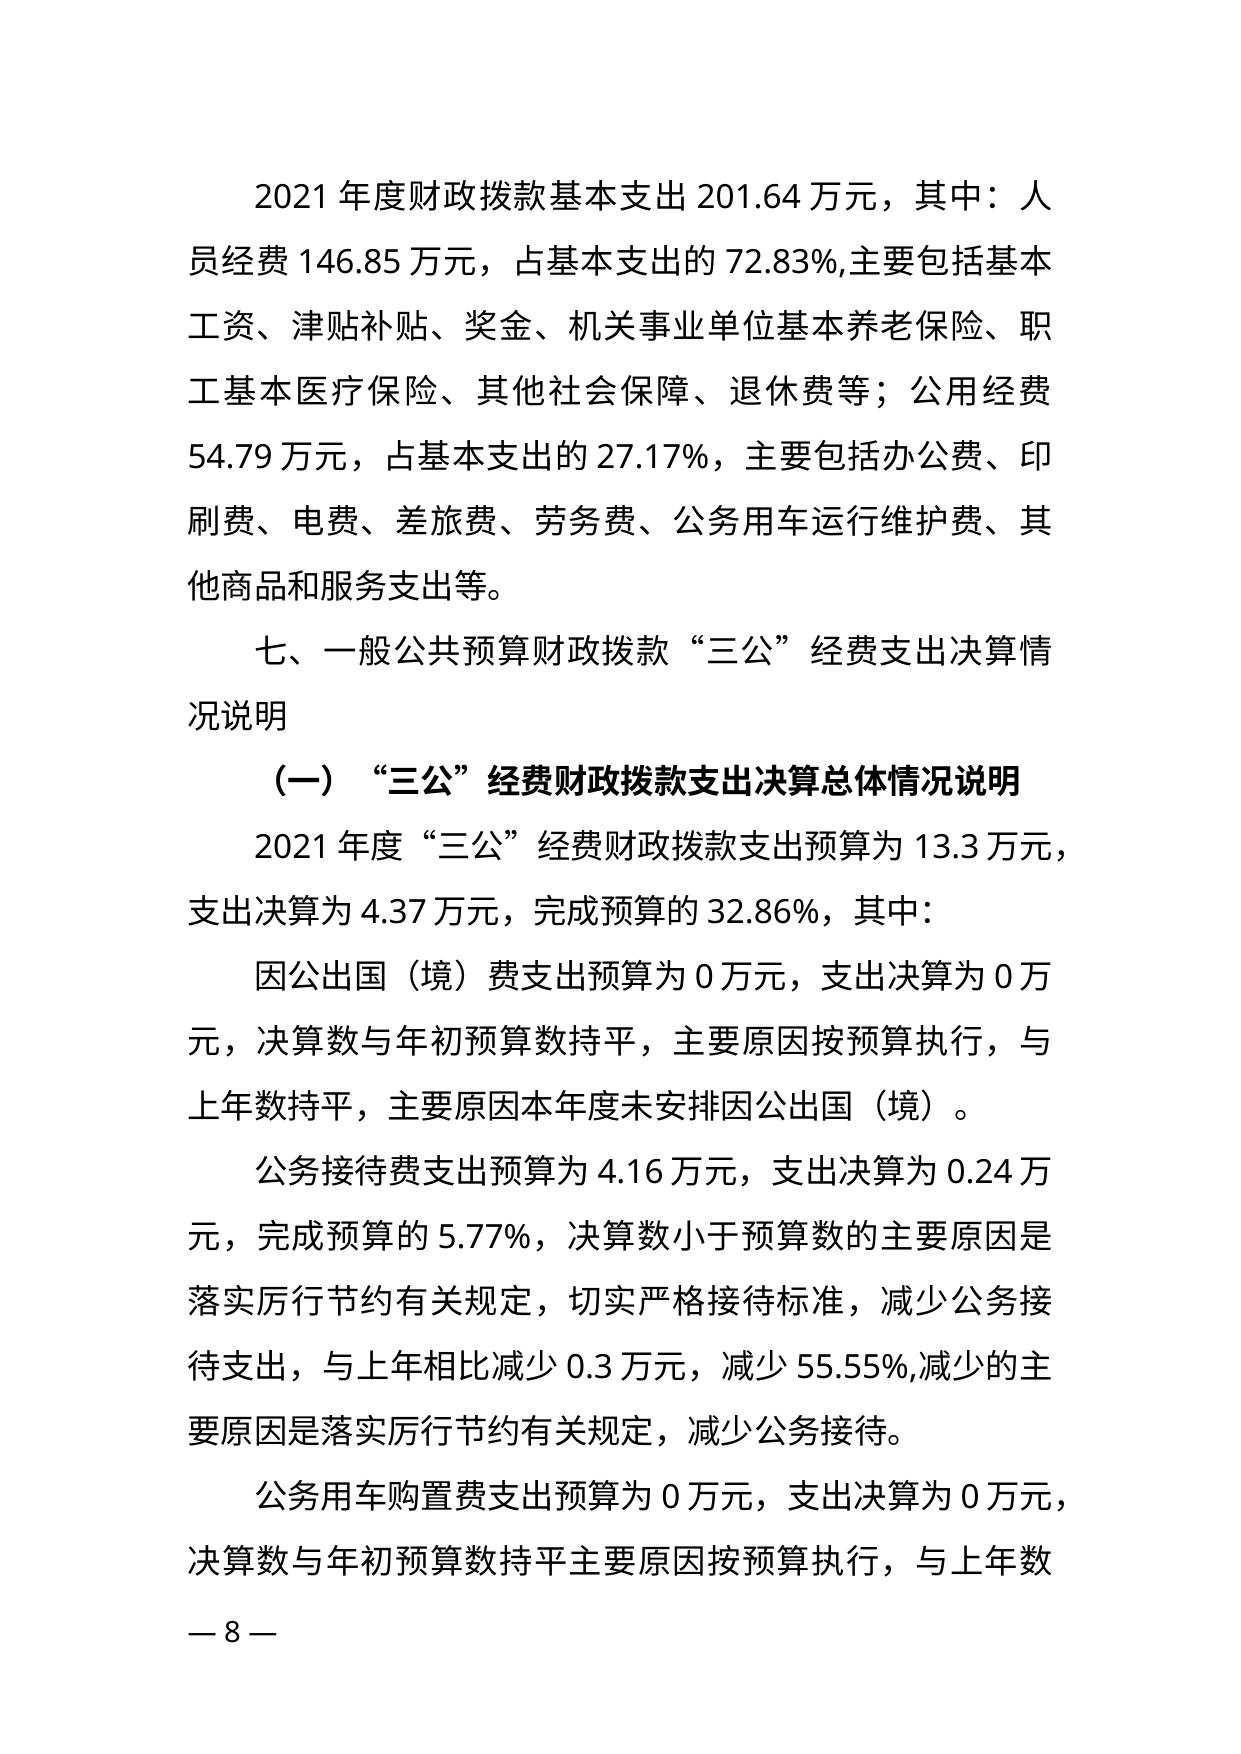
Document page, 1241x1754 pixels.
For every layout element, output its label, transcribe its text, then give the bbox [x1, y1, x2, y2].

text 2021年度“三公”经费财政拨款支出预算为13.3万元，支出决算为4.37万元，完成预算的32.86%，其中： [187, 812, 1053, 942]
text 2021年度财政拨款基本支出201.64万元，其中：人员经费146.85万元，占基本支出的72.83%,主要包括基本工资、津贴补贴、奖金、机关事业单位基本养老保险、职工基本医疗保险、其他社会保障、退休费等；公用经费54.79万元，占基本支出的27.17%，主要包括办公费、印刷费、电费、差旅费、劳务费、公务用车运行维护费、其他商品和服务支出等。 [187, 162, 1053, 617]
text 因公出国（境）费支出预算为0万元，支出决算为0万元，决算数与年初预算数持平，主要原因按预算执行，与上年数持平，主要原因本年度未安排因公出国（境）。 [187, 942, 1053, 1137]
text 七、一般公共预算财政拨款“三公”经费支出决算情况说明 [187, 617, 1053, 747]
text 公务接待费支出预算为4.16万元，支出决算为0.24万元，完成预算的5.77%，决算数小于预算数的主要原因是落实厉行节约有关规定，切实严格接待标准，减少公务接待支出，与上年相比减少0.3万元，减少55.55%,减少的主要原因是落实厉行节约有关规定，减少公务接待。 [187, 1137, 1053, 1275]
text 公务接待费支出预算为4.16万元，支出决算为0.24万元，完成预算的5.77%，决算数小于预算数的主要原因是落实厉行节约有关规定，切实严格接待标准，减少公务接待支出，与上年相比减少0.3万元，减少55.55%,减少的主要原因是落实厉行节约有关规定，减少公务接待。 [187, 1323, 1053, 1462]
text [187, 1462, 1053, 1592]
text （一）“三公”经费财政拨款支出决算总体情况说明 [187, 747, 1053, 812]
